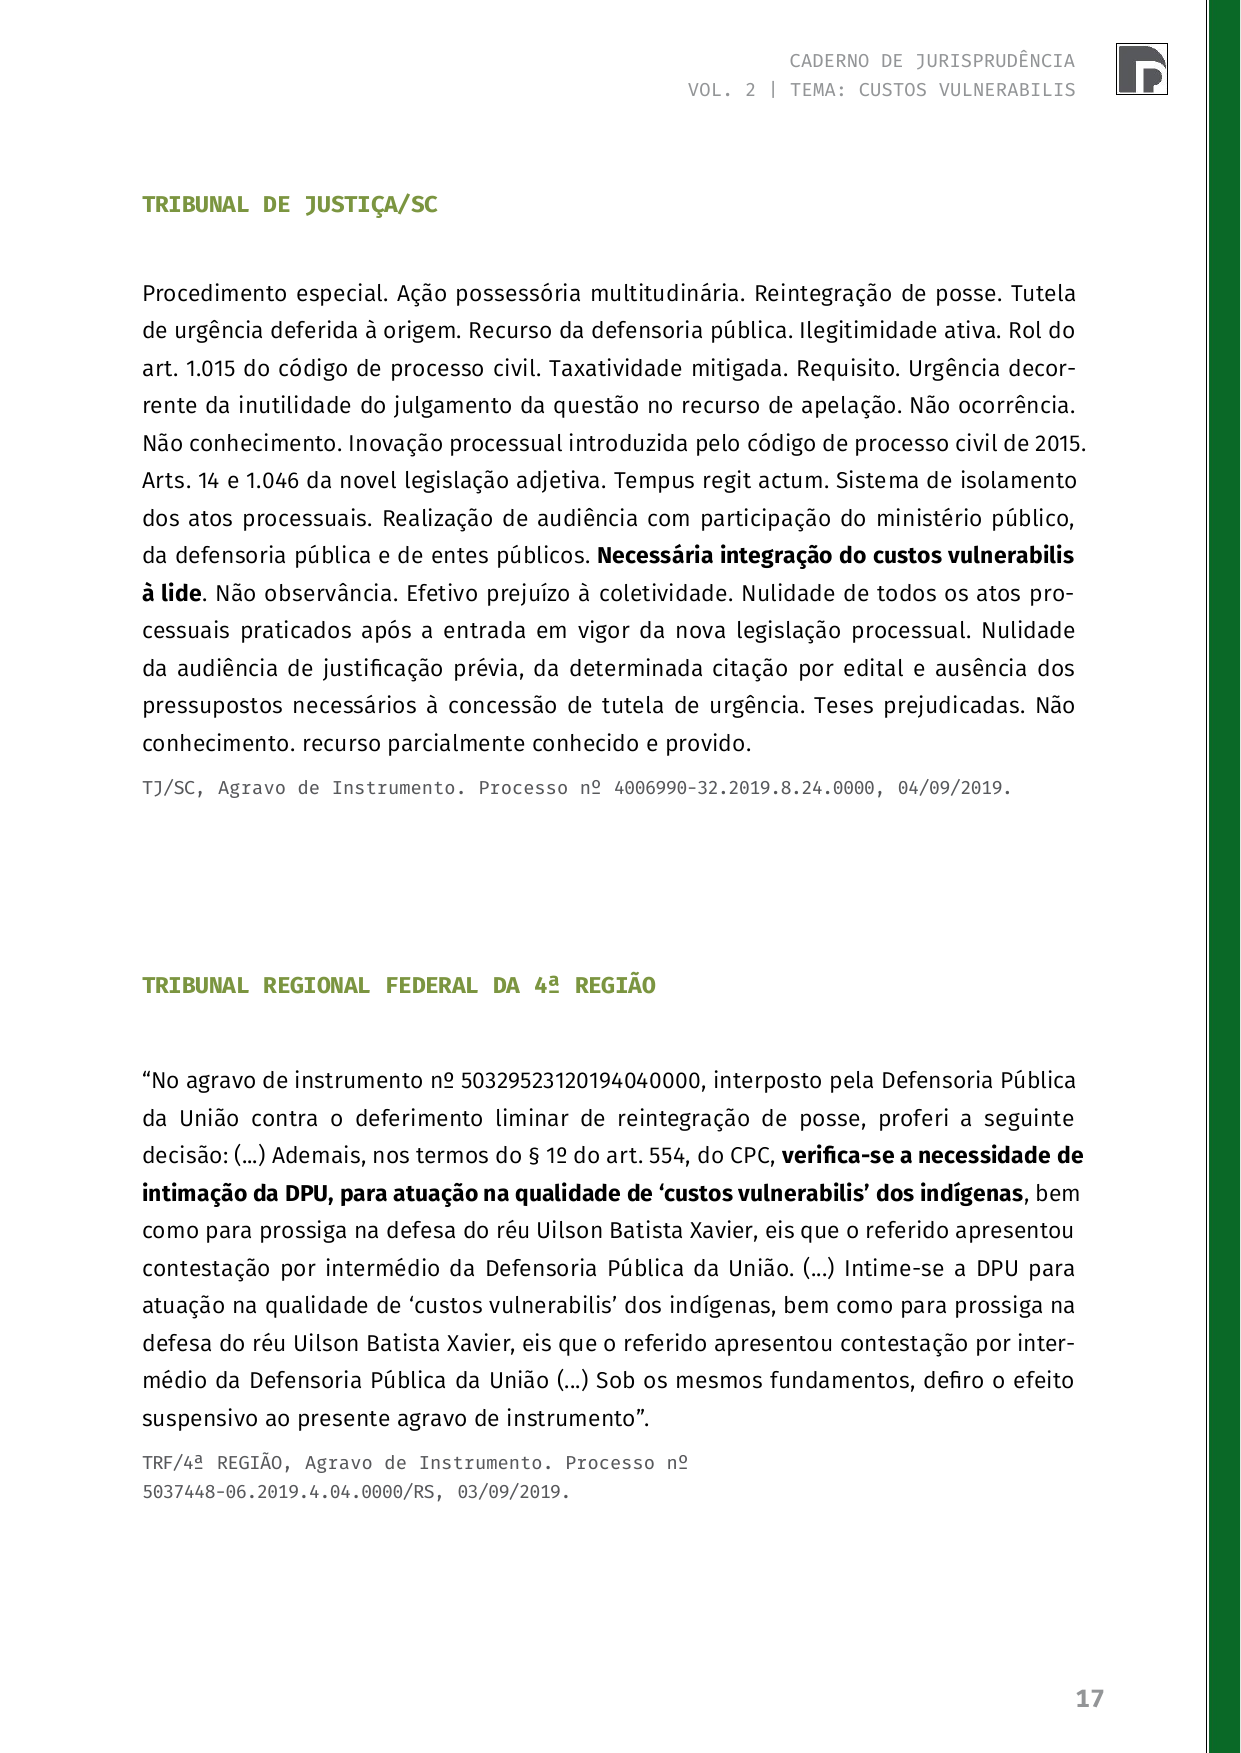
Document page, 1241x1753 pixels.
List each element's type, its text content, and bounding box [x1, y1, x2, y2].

text Procedimento especial. Ação possessória multitudinária. Reintegração de posse. Tutela [142, 276, 1100, 308]
text da defensoria pública e de entes públicos. Necessária integração do custos vulnerabilis [142, 538, 1100, 570]
text No agravo de instrumento nº 50329523120194040000, interposto pela Defensoria Pública [151, 1063, 1100, 1095]
text contestação por intermédio da Defensoria Pública da União. (...) Intime-se a DPU para [142, 1251, 1100, 1283]
text TJ/SC, Agravo de Instrumento. Processo nº 4006990-32.2019.8.24.0000, 04/09/2019. [142, 771, 1036, 800]
text à lide. Não observância. Efetivo prejuízo à coletividade. Nulidade de todos os atos pro- [142, 576, 1100, 608]
text suspensivo ao presente agravo de instrumento”. [142, 1401, 1100, 1433]
picture [1207, 0, 1241, 1753]
text de urgência deferida à origem. Recurso da defensoria pública. Ilegitimidade ativa. Rol do [142, 313, 1100, 345]
text dos atos processuais. Realização de audiência com participação do ministério público, [142, 501, 1100, 533]
text intimação da DPU, para atuação na qualidade de ‘custos vulnerabilis’ dos indígenas, bem [142, 1176, 1100, 1208]
text médio da Defensoria Pública da União (...) Sob os mesmos fundamentos, deﬁro o efeito [142, 1363, 1100, 1395]
text rente da inutilidade do julgamento da questão no recurso de apelação. Não ocorrência. [142, 388, 1100, 420]
text cessuais praticados após a entrada em vigor da nova legislação processual. Nulidade [142, 613, 1100, 645]
text TRIBUNAL REGIONAL FEDERAL DA 4ª REGIÃO [142, 965, 675, 1001]
text Não conhecimento. Inovação processual introduzida pelo código de processo civil de 2015. [142, 426, 1100, 458]
text CADERNO DE JURISPRUDÊNCIA [789, 44, 1100, 73]
text da audiência de justiﬁcação prévia, da determinada citação por edital e ausência dos [142, 651, 1100, 683]
text 5037448-06.2019.4.04.0000/RS, 03/09/2019. [142, 1475, 617, 1504]
text atuação na qualidade de ‘custos vulnerabilis’ dos indígenas, bem como para prossiga na [142, 1288, 1100, 1320]
text pressupostos necessários à concessão de tutela de urgência. Teses prejudicadas. Não [142, 688, 1100, 720]
text TRIBUNAL DE JUSTIÇA/SC [142, 184, 461, 220]
text art. 1.015 do código de processo civil. Taxatividade mitigada. Requisito. Urgência decor- [142, 351, 1100, 383]
text decisão: (...) Ademais, nos termos do § 1º do art. 554, do CPC, veriﬁca-se a necessidade de [142, 1138, 1100, 1170]
text como para prossiga na defesa do réu Uilson Batista Xavier, eis que o referido apresentou [142, 1213, 1100, 1245]
text 1 [1075, 1677, 1090, 1715]
text TRF/4ª REGIÃO, Agravo de Instrumento. Processo nº [142, 1446, 713, 1475]
text VOL. 2 | TEMA: CUSTOS VULNERABILIS [688, 73, 1100, 102]
text Arts. 14 e 1.046 da novel legislação adjetiva. Tempus regit actum. Sistema de isolamento [142, 463, 1100, 495]
text conhecimento. recurso parcialmente conhecido e provido. [142, 726, 1100, 758]
text da União contra o deferimento liminar de reintegração de posse, proferi a seguinte [142, 1101, 1100, 1133]
text defesa do réu Uilson Batista Xavier, eis que o referido apresentou contestação por inter- [142, 1326, 1100, 1358]
picture [1117, 44, 1167, 94]
text 7 [1090, 1677, 1130, 1715]
